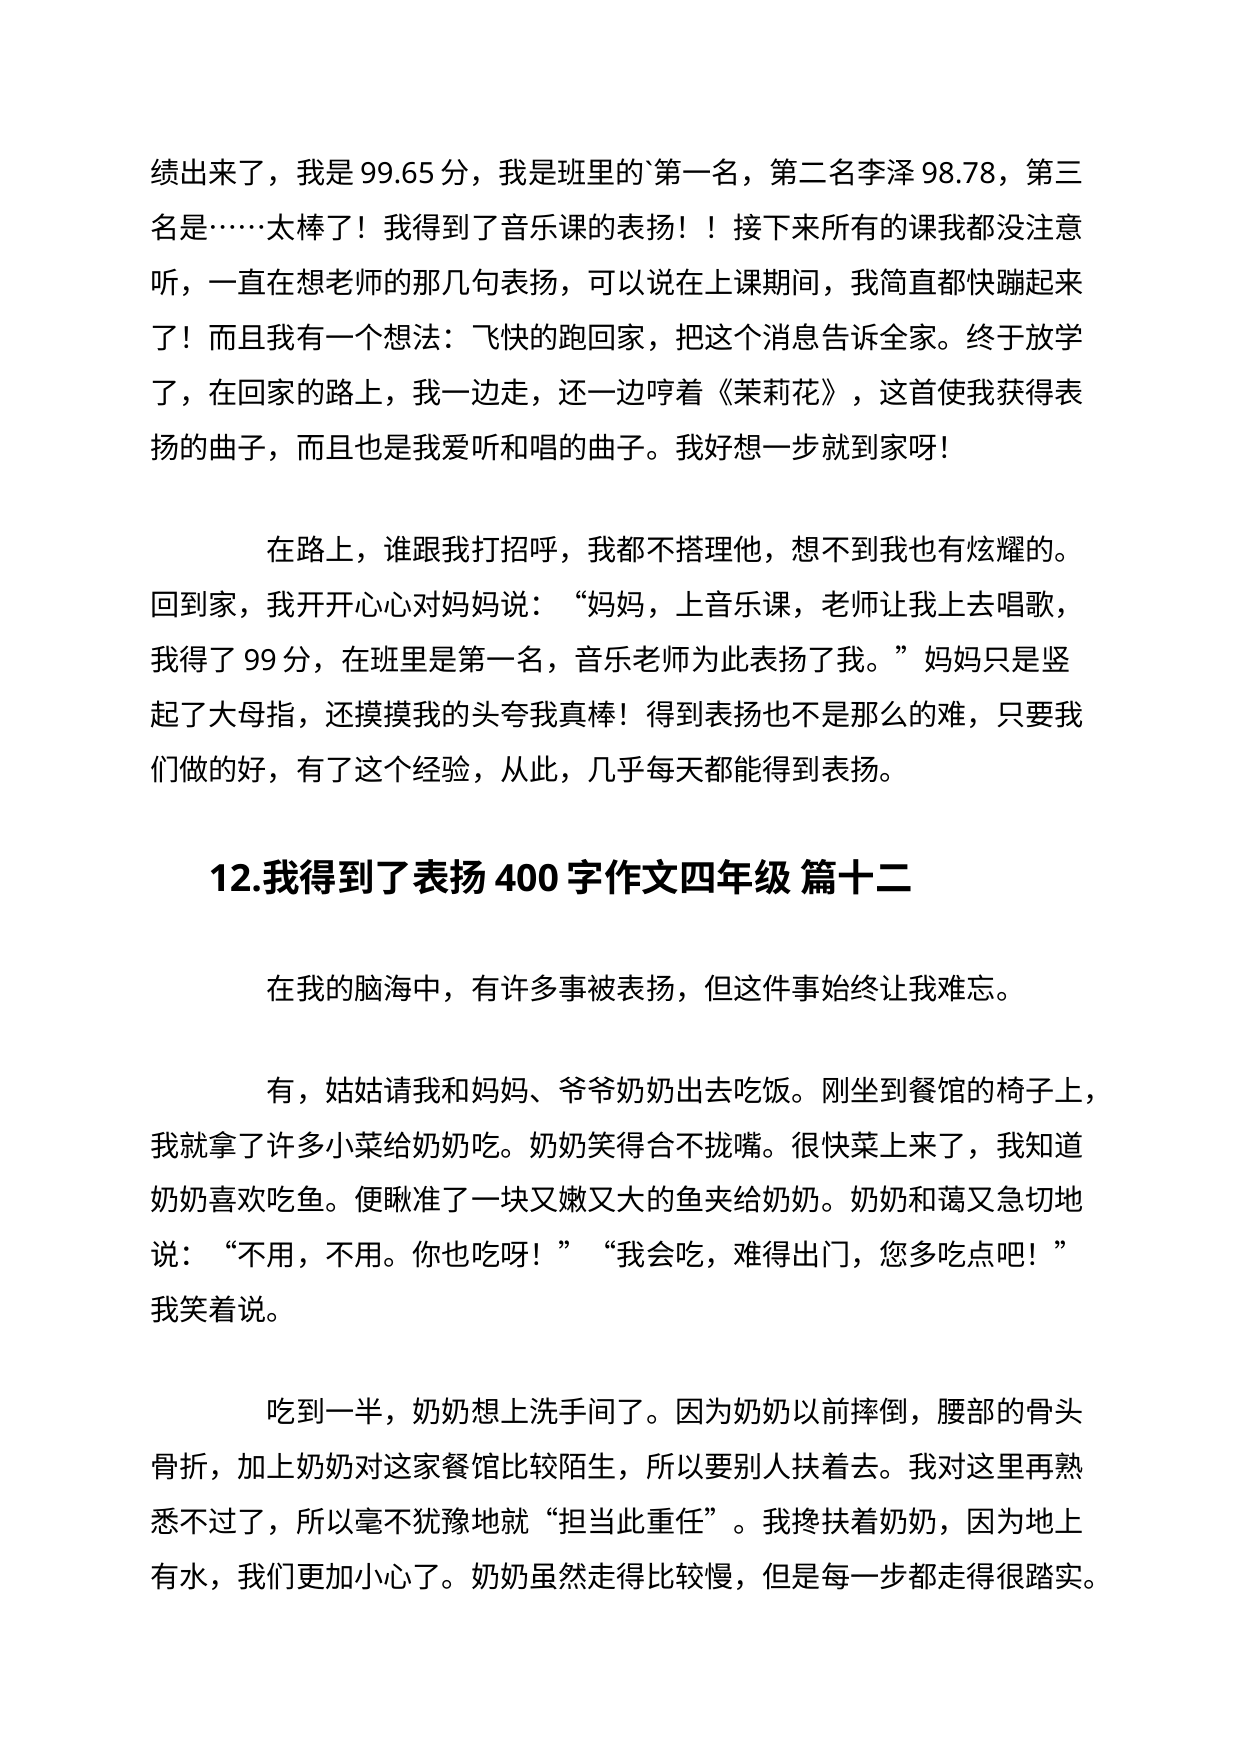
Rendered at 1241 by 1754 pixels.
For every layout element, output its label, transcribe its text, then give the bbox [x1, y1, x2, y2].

text 12.我得到了表扬400字作文四年级 篇十二 [150, 848, 1090, 902]
text 有，姑姑请我和妈妈、爷爷奶奶出去吃饭。刚坐到餐馆的椅子上，我就拿了许多小菜给奶奶吃。奶奶笑得合不拢嘴。很快菜上来了，我知道奶奶喜欢吃鱼。便瞅准了一块又嫩又大的鱼夹给奶奶。奶奶和蔼又急切地说：“不用，不用。你也吃呀！”“我会吃，难得出门，您多吃点吧！”我笑着说。 [150, 1067, 1090, 1329]
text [150, 150, 1090, 467]
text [150, 1388, 1090, 1596]
text 在路上，谁跟我打招呼，我都不搭理他，想不到我也有炫耀的。回到家，我开开心心对妈妈说：“妈妈，上音乐课，老师让我上去唱歌，我得了99分，在班里是第一名，音乐老师为此表扬了我。”妈妈只是竖起了大母指，还摸摸我的头夸我真棒！得到表扬也不是那么的难，只要我们做的好，有了这个经验，从此，几乎每天都能得到表扬。 [150, 526, 1090, 788]
text 在我的脑海中，有许多事被表扬，但这件事始终让我难忘。 [150, 965, 1090, 1008]
